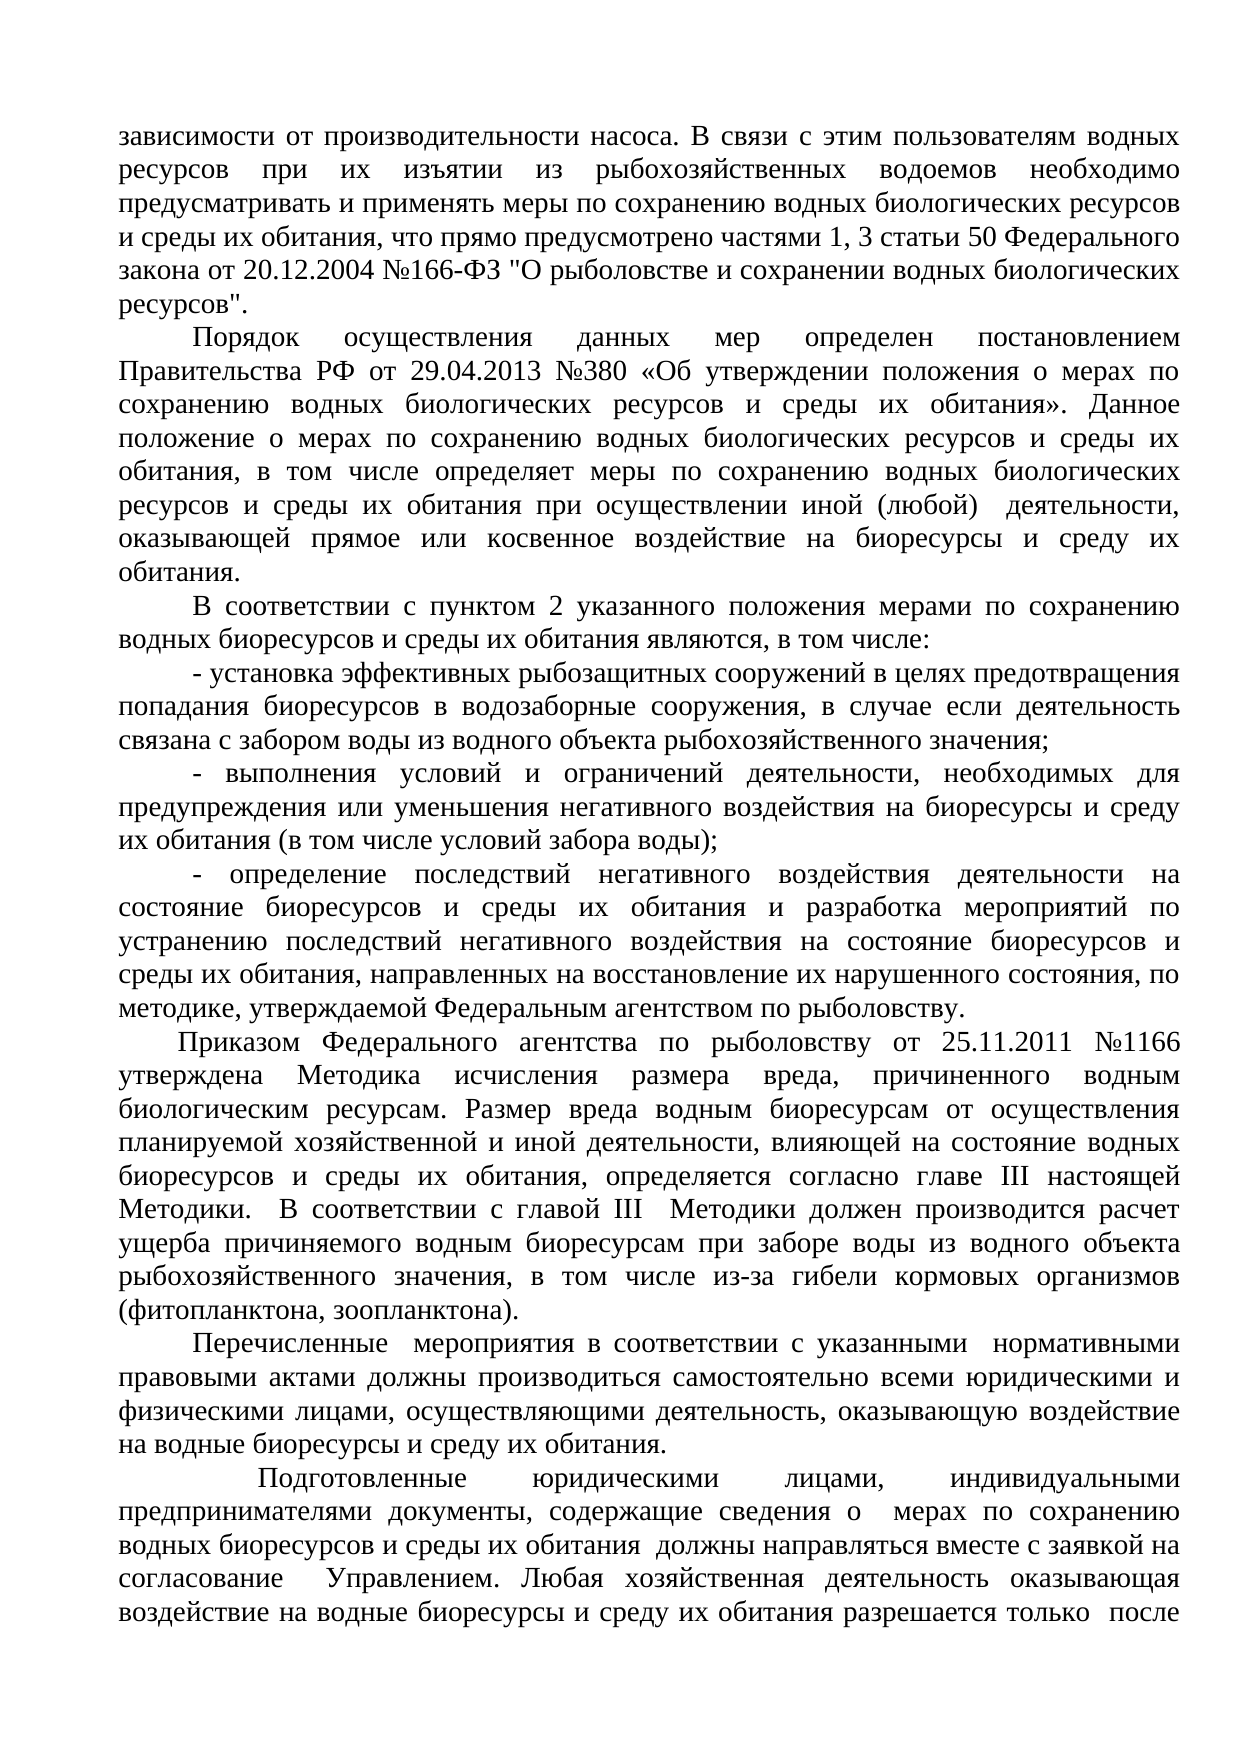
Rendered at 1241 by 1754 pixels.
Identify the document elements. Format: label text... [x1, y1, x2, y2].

title Приказом Федерального агентства по рыболовству от 25.11.2011 №1166 утверждена Методика исчисления размера вреда, причиненного водным биологическим ресурсам. Размер вреда водным биоресурсам от осуществления планируемой хозяйственной и иной деятельности, влияющей на состояние водных биоресурсов и среды их обитания, определяется согласно главе III настоящей Методики. В соответствии с главой III Методики должен производится расчет ущерба причиняемого водным биоресурсам при заборе воды из водного объекта рыбохозяйственного значения, в том числе из-за гибели кормовых организмов (фитопланктона, зоопланктона). [118, 1024, 1181, 1326]
title Перечисленные мероприятия в соответствии с указанными нормативными правовыми актами должны производиться самостоятельно всеми юридическими и физическими лицами, осуществляющими деятельность, оказывающую воздействие на водные биоресурсы и среду их обитания. [118, 1326, 1181, 1460]
title - выполнения условий и ограничений деятельности, необходимых для предупреждения или уменьшения негативного воздействия на биоресурсы и среду их обитания (в том числе условий забора воды); [118, 755, 1181, 856]
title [118, 118, 1181, 319]
title Порядок осуществления данных мер определен постановлением Правительства РФ от 29.04.2013 №380 «Об утверждении положения о мерах по сохранению водных биологических ресурсов и среды их обитания». Данное положение о мерах по сохранению водных биологических ресурсов и среды их обитания, в том числе определяет меры по сохранению водных биологических ресурсов и среды их обитания при осуществлении иной (любой) деятельности, оказывающей прямое или косвенное воздействие на биоресурсы и среду их обитания. [118, 319, 1181, 588]
title - установка эффективных рыбозащитных сооружений в целях предотвращения попадания биоресурсов в водозаборные сооружения, в случае если деятельность связана с забором воды из водного объекта рыбохозяйственного значения; [118, 655, 1181, 755]
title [118, 1460, 1181, 1627]
title - определение последствий негативного воздействия деятельности на состояние биоресурсов и среды их обитания и разработка мероприятий по устранению последствий негативного воздействия на состояние биоресурсов и среды их обитания, направленных на восстановление их нарушенного состояния, по методике, утверждаемой Федеральным агентством по рыболовству. [118, 856, 1181, 1024]
title В соответствии с пунктом 2 указанного положения мерами по сохранению водных биоресурсов и среды их обитания являются, в том числе: [118, 588, 1181, 655]
